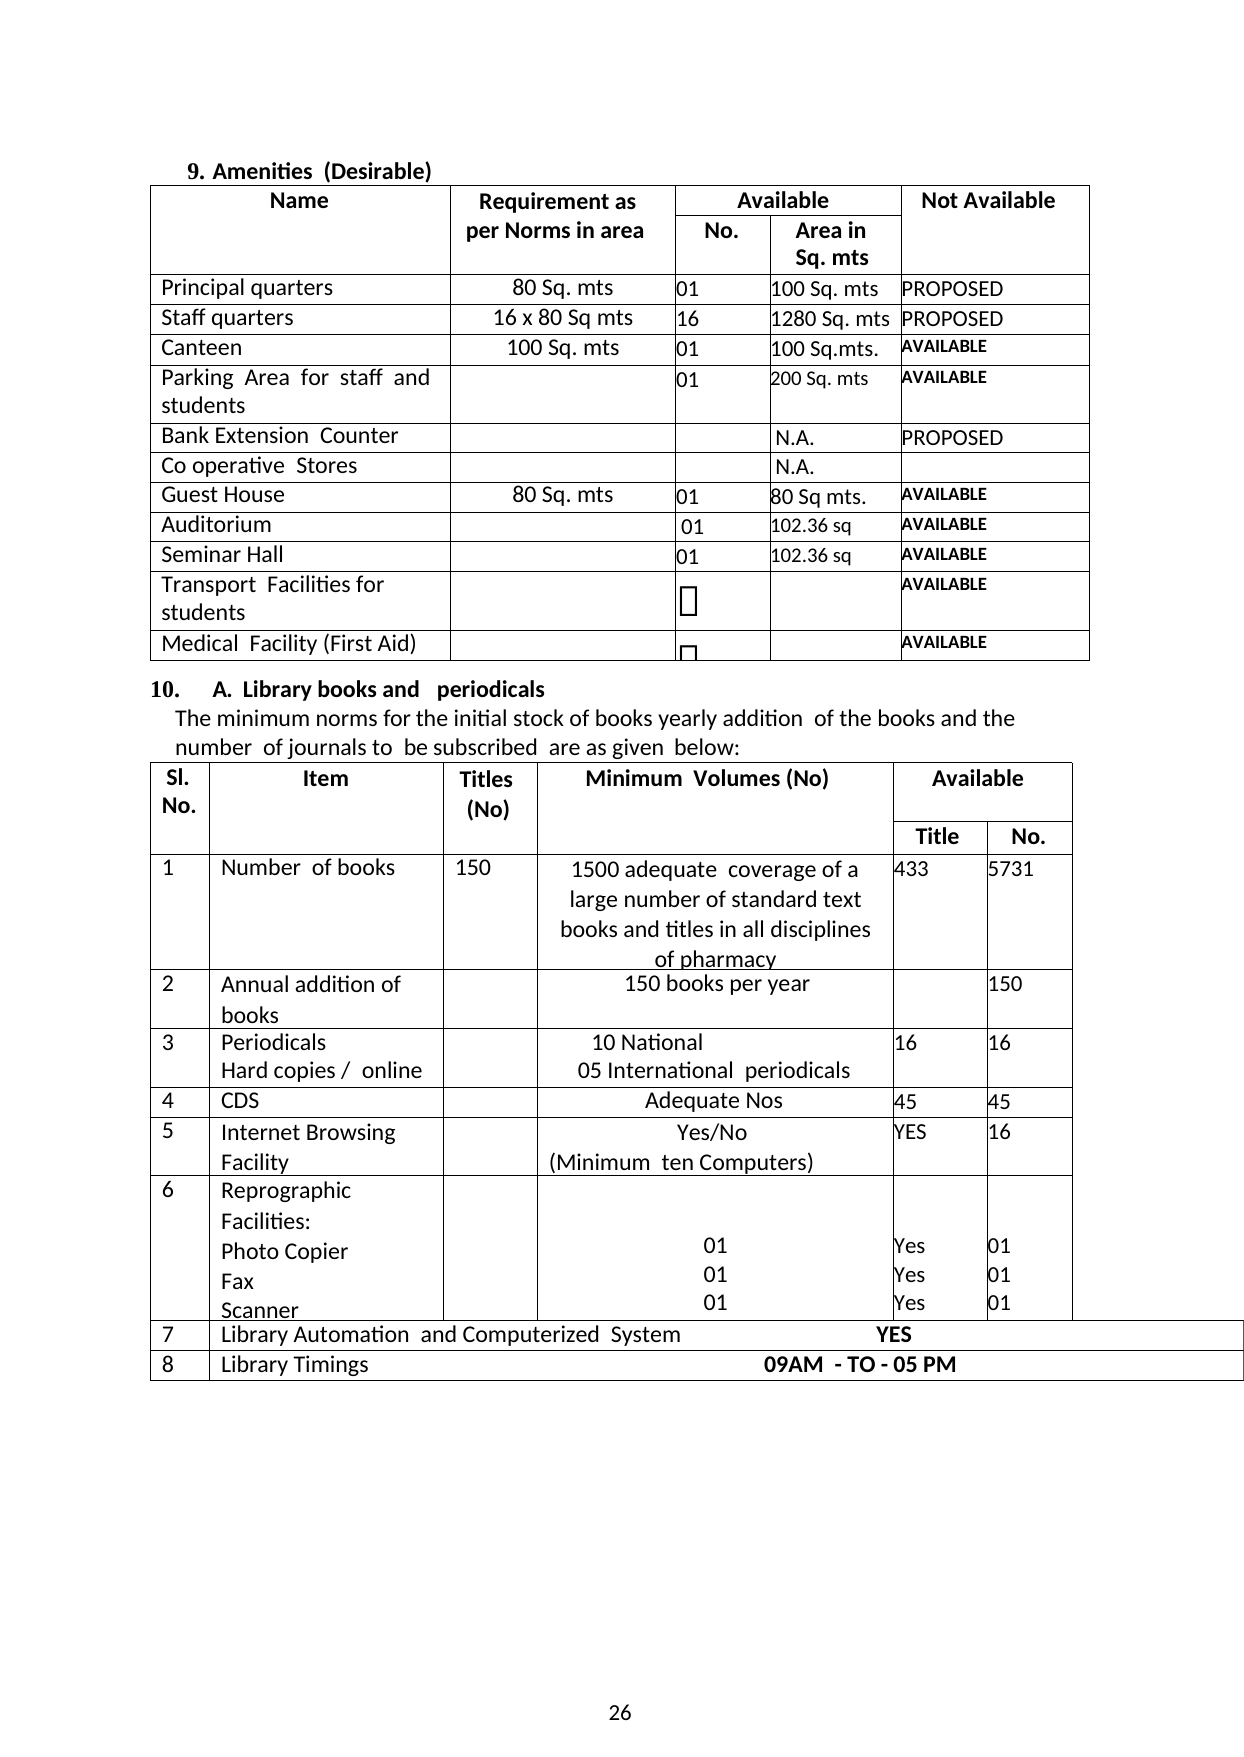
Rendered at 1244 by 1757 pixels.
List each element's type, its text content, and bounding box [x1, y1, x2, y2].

table_cell 150 books per year [538, 970, 893, 1028]
table_cell AVAILABLE [902, 631, 1089, 660]
table_cell Title [894, 822, 987, 853]
table_cell Number of books [210, 855, 443, 969]
table_header Sl. No. [151, 763, 209, 853]
table_header Available [894, 763, 1072, 821]
table_cell 433 [894, 855, 987, 969]
table_cell Periodicals Hard copies / online [210, 1029, 443, 1087]
table_cell [676, 453, 770, 482]
table_cell [451, 572, 675, 630]
table_cell 01 [676, 366, 770, 422]
table_cell 16 [988, 1029, 1072, 1087]
table_cell Staff quarters [151, 305, 450, 334]
table_cell 6 [151, 1176, 209, 1320]
table_cell 01 01 01 [988, 1176, 1072, 1320]
table_cell Yes/No (Minimum ten Computers) [538, 1118, 893, 1175]
table_cell PROPOSED [902, 424, 1089, 452]
table_cell 16 [988, 1118, 1072, 1175]
table_cell 45 [988, 1088, 1072, 1117]
table_cell [451, 631, 675, 660]
table_cell 7 [151, 1321, 209, 1350]
table_cell Adequate Nos [538, 1088, 893, 1117]
table_cell 100 Sq.mts. [771, 335, 901, 364]
table_cell 16 [894, 1029, 987, 1087]
table_cell 100 Sq. mts [451, 335, 675, 364]
table_cell 100 Sq. mts [771, 275, 901, 304]
table_cell 150 [444, 855, 537, 969]
table_cell 4 [151, 1088, 209, 1117]
table_cell Library Timings 09AM - TO - 05 PM 09:00 AM To 05:00 PM [210, 1351, 1243, 1380]
table_cell Principal quarters [151, 275, 450, 304]
table_header Name [151, 186, 450, 274]
table_cell 102.36 sq [771, 513, 901, 541]
table_cell [444, 1088, 537, 1117]
table_cell  [676, 631, 770, 660]
table_cell [771, 572, 901, 630]
table_cell PROPOSED [902, 305, 1089, 334]
list A. Library books and periodicals [150, 676, 1094, 703]
table_cell 150 [988, 970, 1072, 1028]
table_cell Bank Extension Counter [151, 424, 450, 452]
table_cell [451, 453, 675, 482]
table_cell [444, 970, 537, 1028]
table_cell 01 [676, 275, 770, 304]
table_header Minimum Volumes (No) [538, 763, 893, 853]
table_cell AVAILABLE [902, 366, 1089, 422]
table_cell 80 Sq. mts [451, 483, 675, 512]
table_cell [451, 513, 675, 541]
table_cell [451, 366, 675, 422]
table_cell 01 [676, 335, 770, 364]
table_cell No. [988, 822, 1072, 853]
table_header Not Available [902, 186, 1089, 274]
table_cell Medical Facility (First Aid) [151, 631, 450, 660]
table_header Item [210, 763, 443, 853]
table_cell YES [894, 1118, 987, 1175]
table_cell 5 [151, 1118, 209, 1175]
table_cell 3 [151, 1029, 209, 1087]
table_cell Co operative Stores [151, 453, 450, 482]
text The minimum norms for the initial stock of books yearly addition of the books and the number of journals to be subscribed are as given below: [175, 703, 1050, 762]
table_cell 10 National 05 International periodicals [538, 1029, 893, 1087]
table_cell Auditorium [151, 513, 450, 541]
table_cell 01 [676, 513, 770, 541]
table_header Titles (No) [444, 763, 537, 853]
table_cell 01 [676, 483, 770, 512]
table_cell AVAILABLE [902, 335, 1089, 364]
table_cell Seminar Hall [151, 542, 450, 571]
table_cell 2 [151, 970, 209, 1028]
table_cell [451, 542, 675, 571]
table_cell 1500 adequate coverage of a large number of standard text books and titles in all disciplines of pharmacy [538, 855, 893, 969]
table_cell 8 [151, 1351, 209, 1380]
table_cell [676, 424, 770, 452]
table_cell 45 [894, 1088, 987, 1117]
table_header Requirement as per Norms in area [451, 186, 675, 274]
table_cell 01 [676, 542, 770, 571]
table_cell Canteen [151, 335, 450, 364]
table_cell AVAILABLE [902, 572, 1089, 630]
table_cell [444, 1118, 537, 1175]
list Amenities (Desirable) [187, 156, 1094, 185]
table_cell 1 [151, 855, 209, 969]
table_cell 16 x 80 Sq mts [451, 305, 675, 334]
table_cell Annual addition of books [210, 970, 443, 1028]
table_cell [444, 1029, 537, 1087]
table_cell 80 Sq mts. [771, 483, 901, 512]
table_cell 102.36 sq [771, 542, 901, 571]
table_cell AVAILABLE [902, 513, 1089, 541]
table_cell Internet Browsing Facility [210, 1118, 443, 1175]
table_cell AVAILABLE [902, 483, 1089, 512]
table_cell [894, 970, 987, 1028]
table_cell Library Automation and Computerized System YES [210, 1321, 1243, 1350]
table_cell 5731 [988, 855, 1072, 969]
table_cell Yes Yes Yes [894, 1176, 987, 1320]
table_cell N.A. [771, 424, 901, 452]
table_cell Parking Area for staff and students [151, 366, 450, 422]
table_cell AVAILABLE [902, 542, 1089, 571]
table_cell 01 01 01 [538, 1176, 893, 1320]
table_cell [771, 631, 901, 660]
table_cell [451, 424, 675, 452]
table_cell [444, 1176, 537, 1320]
table_cell Area in Sq. mts [771, 216, 901, 274]
table_cell Reprographic Facilities: Photo Copier Fax Scanner [210, 1176, 443, 1320]
table_cell PROPOSED [902, 275, 1089, 304]
table_cell No. [676, 216, 770, 274]
table_cell  [676, 572, 770, 630]
table_cell Guest House [151, 483, 450, 512]
table_cell CDS [210, 1088, 443, 1117]
table_cell N.A. [771, 453, 901, 482]
table_cell 200 Sq. mts [771, 366, 901, 422]
table_cell 16 [676, 305, 770, 334]
table_cell 1280 Sq. mts [771, 305, 901, 334]
table_cell [902, 453, 1089, 482]
table_header Available [676, 186, 901, 215]
table_cell Transport Facilities for students [151, 572, 450, 630]
table_cell 80 Sq. mts [451, 275, 675, 304]
